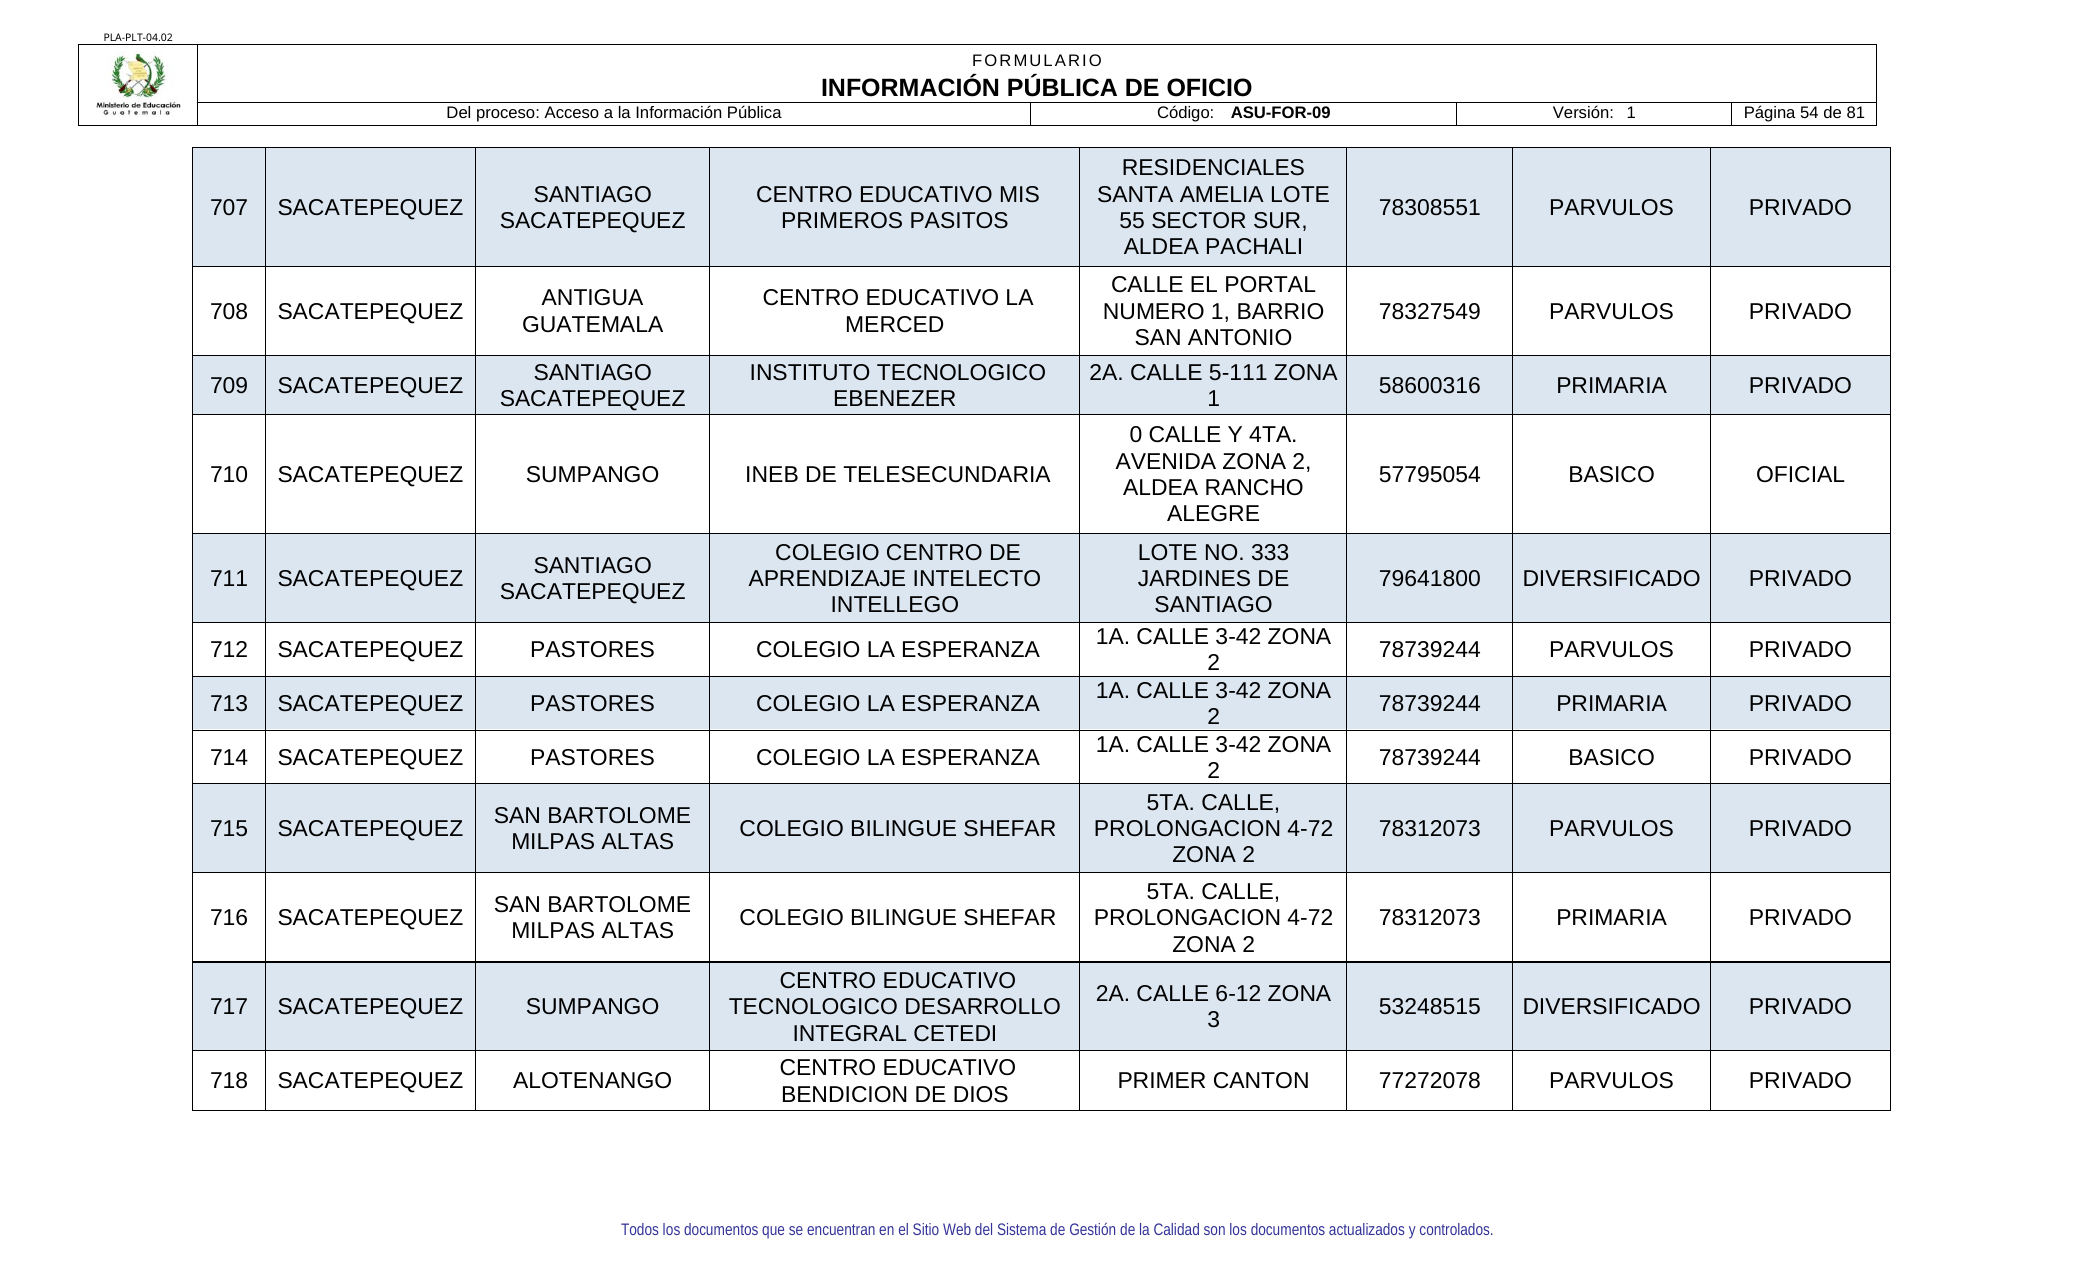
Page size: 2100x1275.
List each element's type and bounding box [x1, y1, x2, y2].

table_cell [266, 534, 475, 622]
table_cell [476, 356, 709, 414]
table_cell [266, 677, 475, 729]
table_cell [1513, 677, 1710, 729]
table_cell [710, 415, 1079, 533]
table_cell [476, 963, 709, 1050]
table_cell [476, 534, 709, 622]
picture [95, 51, 181, 117]
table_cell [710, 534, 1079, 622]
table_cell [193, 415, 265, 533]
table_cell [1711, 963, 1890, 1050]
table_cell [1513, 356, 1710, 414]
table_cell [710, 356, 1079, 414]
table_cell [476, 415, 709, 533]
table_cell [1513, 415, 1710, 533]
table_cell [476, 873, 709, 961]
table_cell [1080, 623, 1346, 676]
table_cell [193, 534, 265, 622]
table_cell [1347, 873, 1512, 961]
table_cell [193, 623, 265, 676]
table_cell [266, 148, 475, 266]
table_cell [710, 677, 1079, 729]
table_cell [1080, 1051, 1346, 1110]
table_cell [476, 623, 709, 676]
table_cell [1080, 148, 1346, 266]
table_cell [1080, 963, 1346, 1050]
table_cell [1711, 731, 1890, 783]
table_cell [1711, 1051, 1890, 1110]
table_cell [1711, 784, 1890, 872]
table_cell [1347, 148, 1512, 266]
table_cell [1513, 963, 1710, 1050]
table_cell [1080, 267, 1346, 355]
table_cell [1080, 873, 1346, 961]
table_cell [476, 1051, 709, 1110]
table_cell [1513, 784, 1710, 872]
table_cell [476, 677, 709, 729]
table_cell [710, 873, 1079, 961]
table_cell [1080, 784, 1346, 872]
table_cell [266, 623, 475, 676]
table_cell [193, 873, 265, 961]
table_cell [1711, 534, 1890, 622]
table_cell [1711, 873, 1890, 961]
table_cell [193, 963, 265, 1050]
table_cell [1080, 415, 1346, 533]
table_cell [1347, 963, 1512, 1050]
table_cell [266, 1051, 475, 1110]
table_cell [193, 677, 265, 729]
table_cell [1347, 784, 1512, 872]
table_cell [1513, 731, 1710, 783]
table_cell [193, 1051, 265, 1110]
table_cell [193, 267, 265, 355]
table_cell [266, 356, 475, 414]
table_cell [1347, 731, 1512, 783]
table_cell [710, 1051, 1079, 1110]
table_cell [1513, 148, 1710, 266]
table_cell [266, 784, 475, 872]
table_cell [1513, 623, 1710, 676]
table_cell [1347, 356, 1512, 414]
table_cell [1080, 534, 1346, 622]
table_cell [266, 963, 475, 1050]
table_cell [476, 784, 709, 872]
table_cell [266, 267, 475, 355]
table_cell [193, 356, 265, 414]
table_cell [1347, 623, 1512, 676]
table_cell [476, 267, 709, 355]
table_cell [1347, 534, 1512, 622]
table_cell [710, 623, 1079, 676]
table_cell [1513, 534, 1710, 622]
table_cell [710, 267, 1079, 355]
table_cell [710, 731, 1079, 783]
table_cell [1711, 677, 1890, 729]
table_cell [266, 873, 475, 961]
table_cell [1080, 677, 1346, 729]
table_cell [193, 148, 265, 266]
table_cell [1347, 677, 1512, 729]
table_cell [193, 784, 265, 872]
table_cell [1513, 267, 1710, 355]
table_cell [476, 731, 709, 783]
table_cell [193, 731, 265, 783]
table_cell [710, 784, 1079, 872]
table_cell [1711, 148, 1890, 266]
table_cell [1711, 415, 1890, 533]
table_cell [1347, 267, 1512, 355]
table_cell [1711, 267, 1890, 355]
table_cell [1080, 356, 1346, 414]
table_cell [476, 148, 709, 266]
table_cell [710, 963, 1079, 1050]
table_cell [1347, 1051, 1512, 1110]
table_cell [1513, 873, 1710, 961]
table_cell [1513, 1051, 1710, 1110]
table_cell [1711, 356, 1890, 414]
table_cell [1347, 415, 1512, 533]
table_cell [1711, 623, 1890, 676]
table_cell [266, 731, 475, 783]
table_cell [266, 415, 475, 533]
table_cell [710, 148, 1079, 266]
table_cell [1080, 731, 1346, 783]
